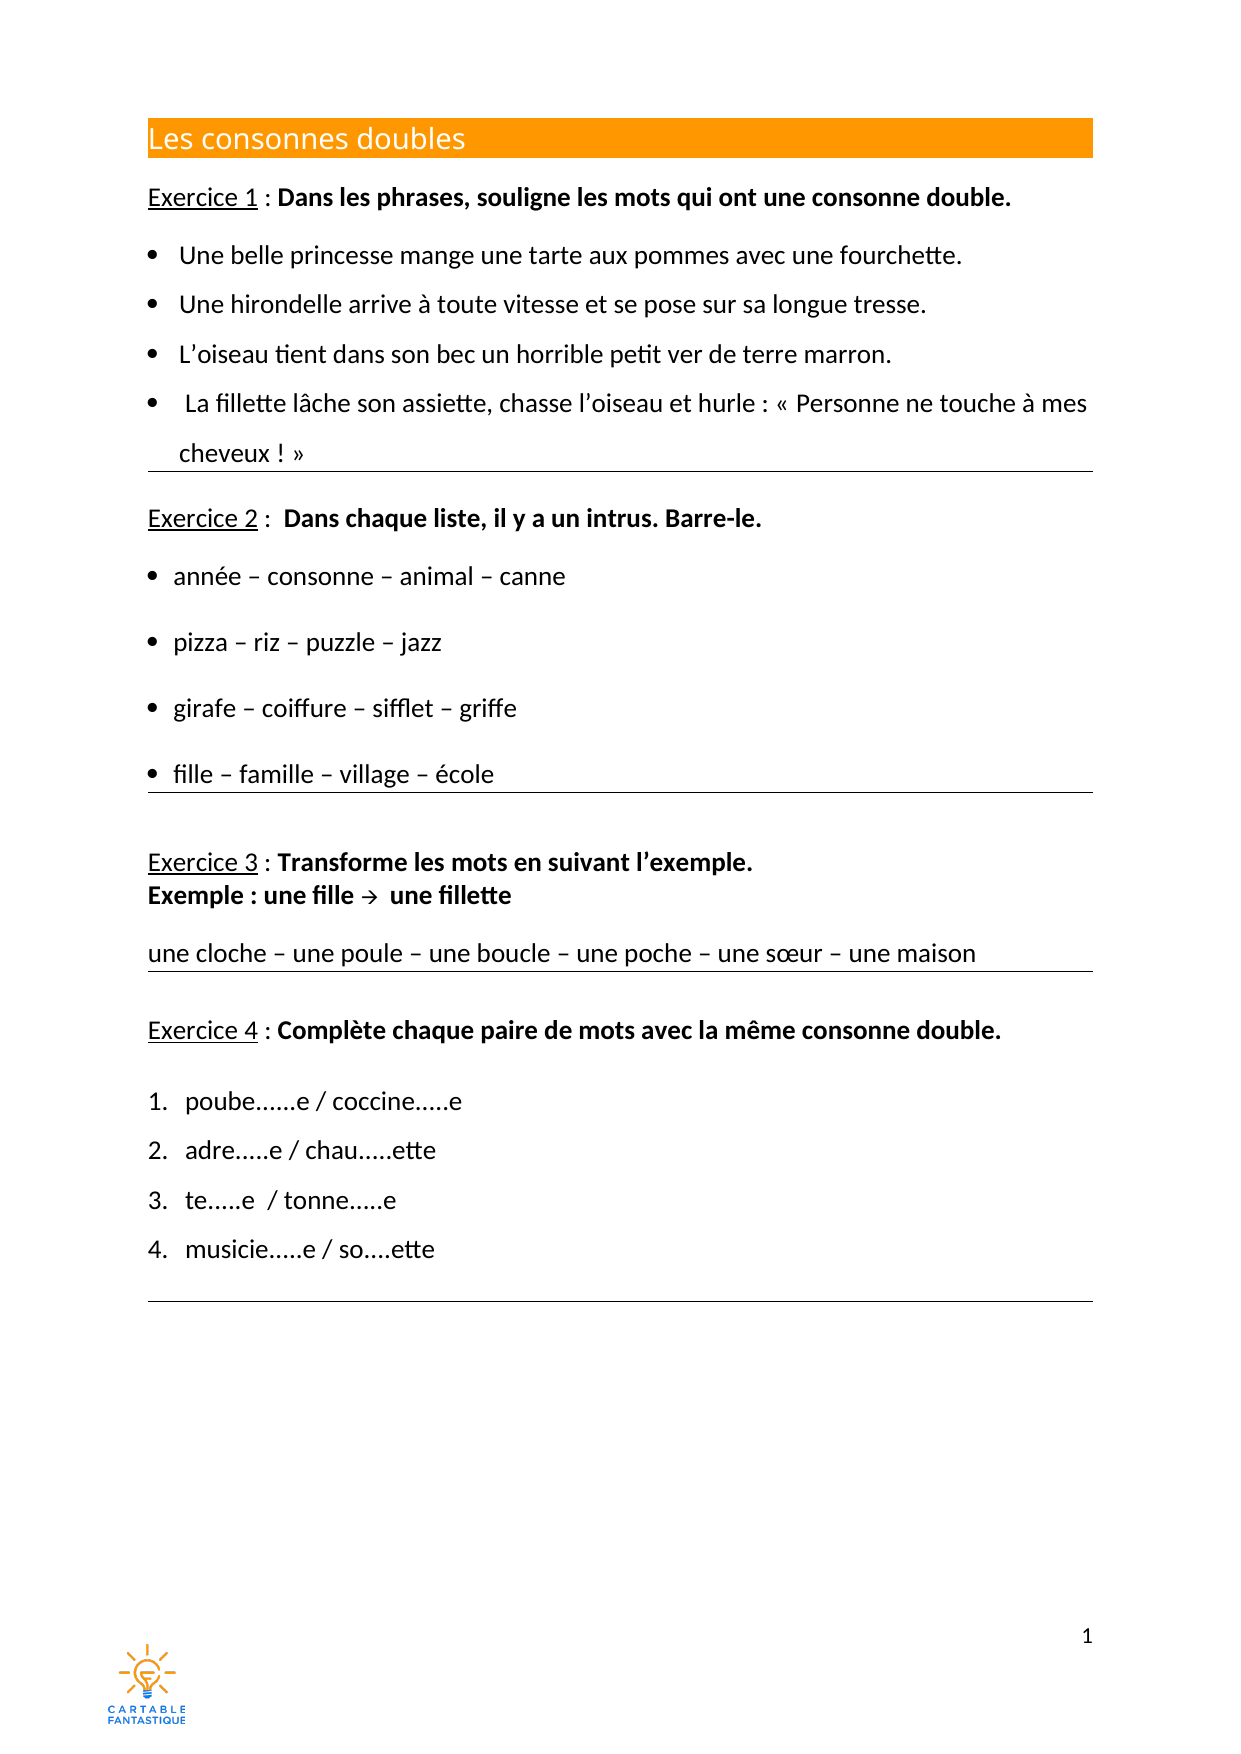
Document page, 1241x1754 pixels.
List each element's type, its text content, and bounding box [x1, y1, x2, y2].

list adre.....e / chau.....ette [148, 1133, 1093, 1167]
list girafe – coiffure – sifflet – griffe [148, 691, 1093, 724]
text Exercice 1 : Dans les phrases, souligne les mots qui ont une consonne double. [148, 180, 1093, 213]
text une cloche – une poule – une boucle – une poche – une sœur – une maison [148, 936, 1093, 971]
list La fillette lâche son assiette, chasse l’oiseau et hurle : « Personne ne touche à mes cheveux ! » [148, 386, 1093, 471]
text Exercice 4 : Complète chaque paire de mots avec la même consonne double. [148, 1013, 1093, 1047]
list poube......e / coccine.....e [148, 1084, 1093, 1117]
list Une hirondelle arrive à toute vitesse et se pose sur sa longue tresse. [148, 287, 1093, 320]
list te.....e / tonne.....e [148, 1183, 1093, 1216]
list pizza – riz – puzzle – jazz [148, 625, 1093, 658]
list Une belle princesse mange une tarte aux pommes avec une fourchette. [148, 238, 1093, 271]
subtitle Les consonnes doubles [148, 118, 1093, 158]
text Exercice 2 : Dans chaque liste, il y a un intrus. Barre-le. [148, 501, 1093, 534]
list année – consonne – animal – canne [148, 559, 1093, 592]
picture [108, 1644, 185, 1724]
list L’oiseau tient dans son bec un horrible petit ver de terre marron. [148, 337, 1093, 370]
list musicie.....e / so....ette [148, 1232, 1093, 1266]
list fille – famille – village – école [148, 757, 1093, 792]
text Exercice 3 : Transforme les mots en suivant l’exemple. Exemple : une fille une fillette [148, 845, 1093, 911]
